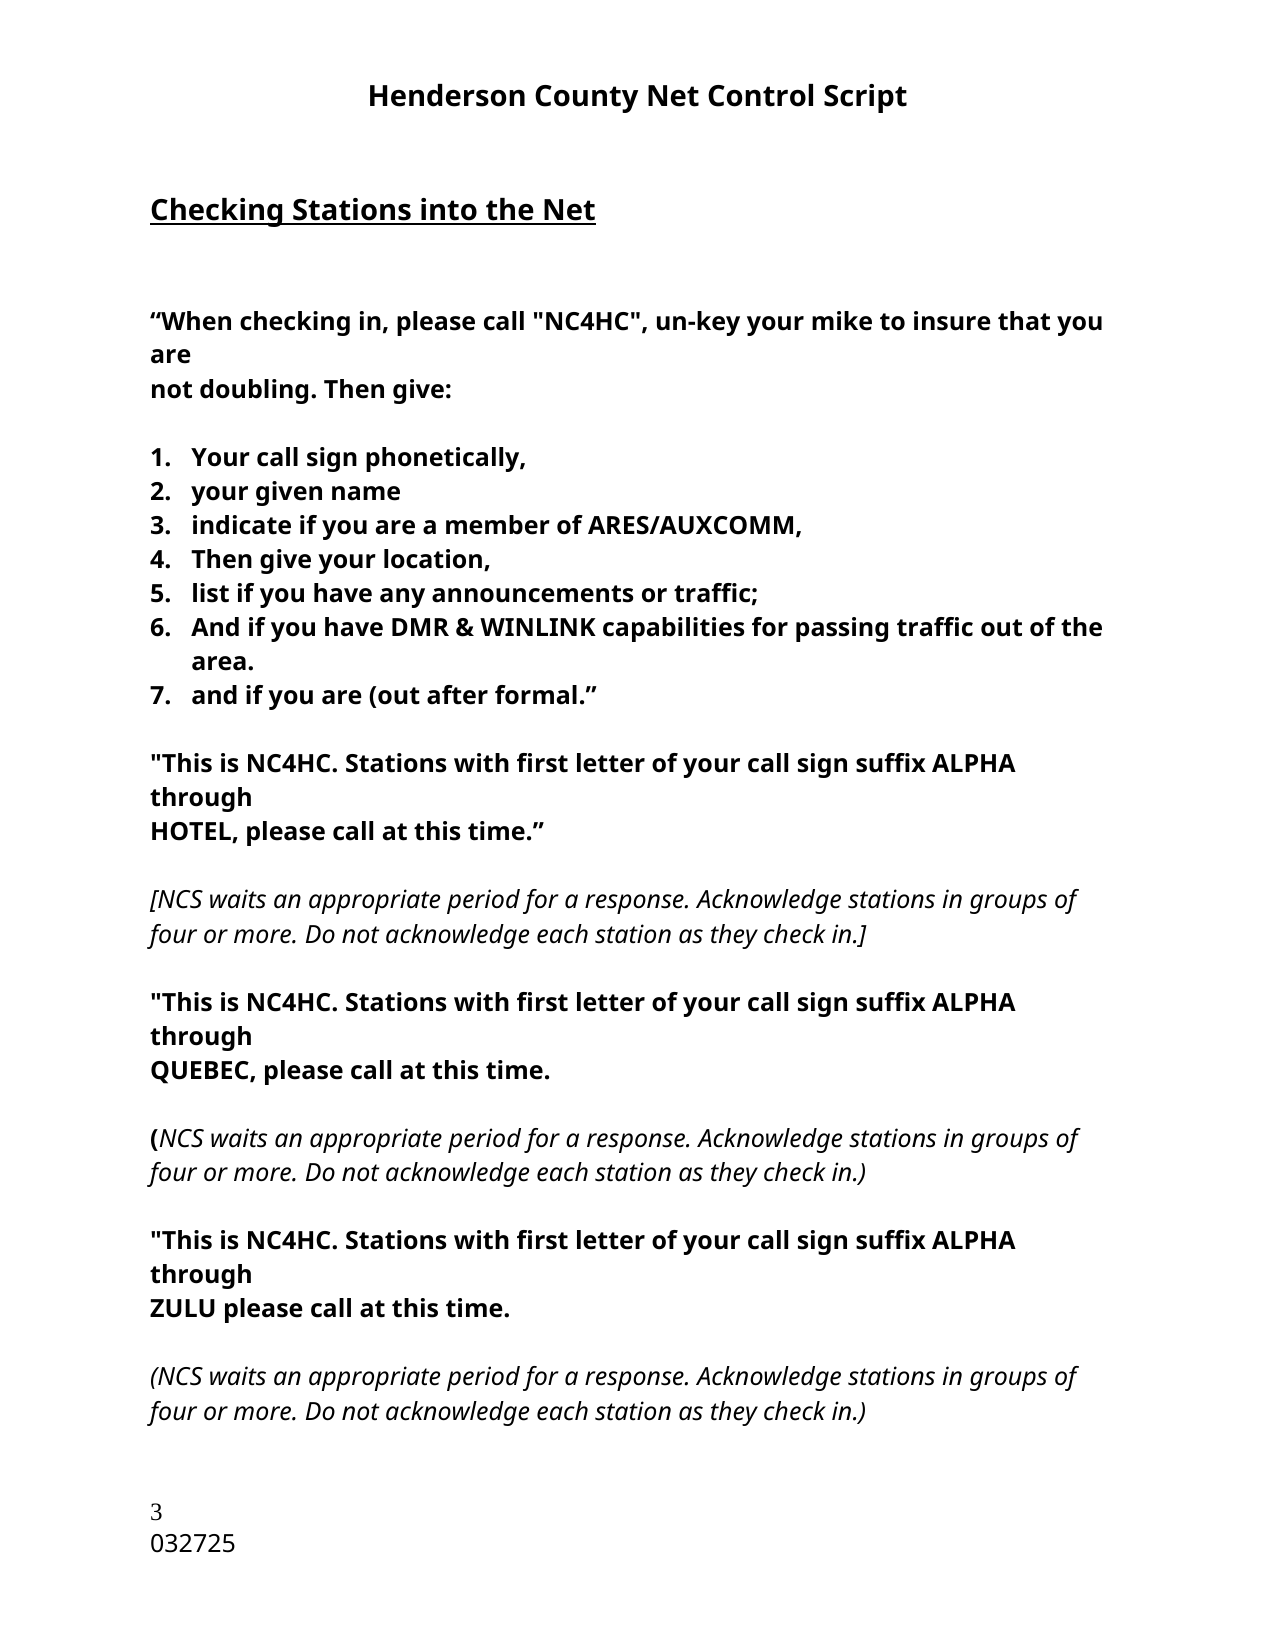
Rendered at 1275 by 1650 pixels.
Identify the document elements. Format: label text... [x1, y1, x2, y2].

text Checking Stations into the Net [150, 190, 1125, 229]
list indicate if you are a member of ARES/AUXCOMM, [150, 507, 1125, 542]
list list if you have any announcements or traffic; [150, 576, 1125, 610]
list your given name [150, 473, 1125, 507]
text (NCS waits an appropriate period for a response. Acknowledge stations in groups of four or more. Do not acknowledge each station as they check in.) [150, 1359, 1125, 1427]
text "This is NC4HC. Stations with first letter of your call sign suffix ALPHA through [150, 984, 1125, 1052]
text "This is NC4HC. Stations with first letter of your call sign suffix ALPHA through [150, 746, 1125, 814]
list Your call sign phonetically, [150, 439, 1125, 473]
text "This is NC4HC. Stations with first letter of your call sign suffix ALPHA through [150, 1223, 1125, 1291]
text (NCS waits an appropriate period for a response. Acknowledge stations in groups of four or more. Do not acknowledge each station as they check in.) [150, 1121, 1125, 1189]
text “When checking in, please call "NC4HC", un-key your mike to insure that you are [150, 303, 1125, 371]
text [NCS waits an appropriate period for a response. Acknowledge stations in groups of four or more. Do not acknowledge each station as they check in.] [150, 882, 1125, 950]
list And if you have DMR & WINLINK capabilities for passing traffic out of the area. [150, 610, 1125, 678]
text ZULU please call at this time. [150, 1291, 1125, 1325]
text QUEBEC, please call at this time. [150, 1052, 1125, 1087]
list Then give your location, [150, 542, 1125, 576]
text not doubling. Then give: [150, 371, 1125, 405]
list and if you are (out after formal.” [150, 678, 1125, 712]
text HOTEL, please call at this time.” [150, 814, 1125, 848]
